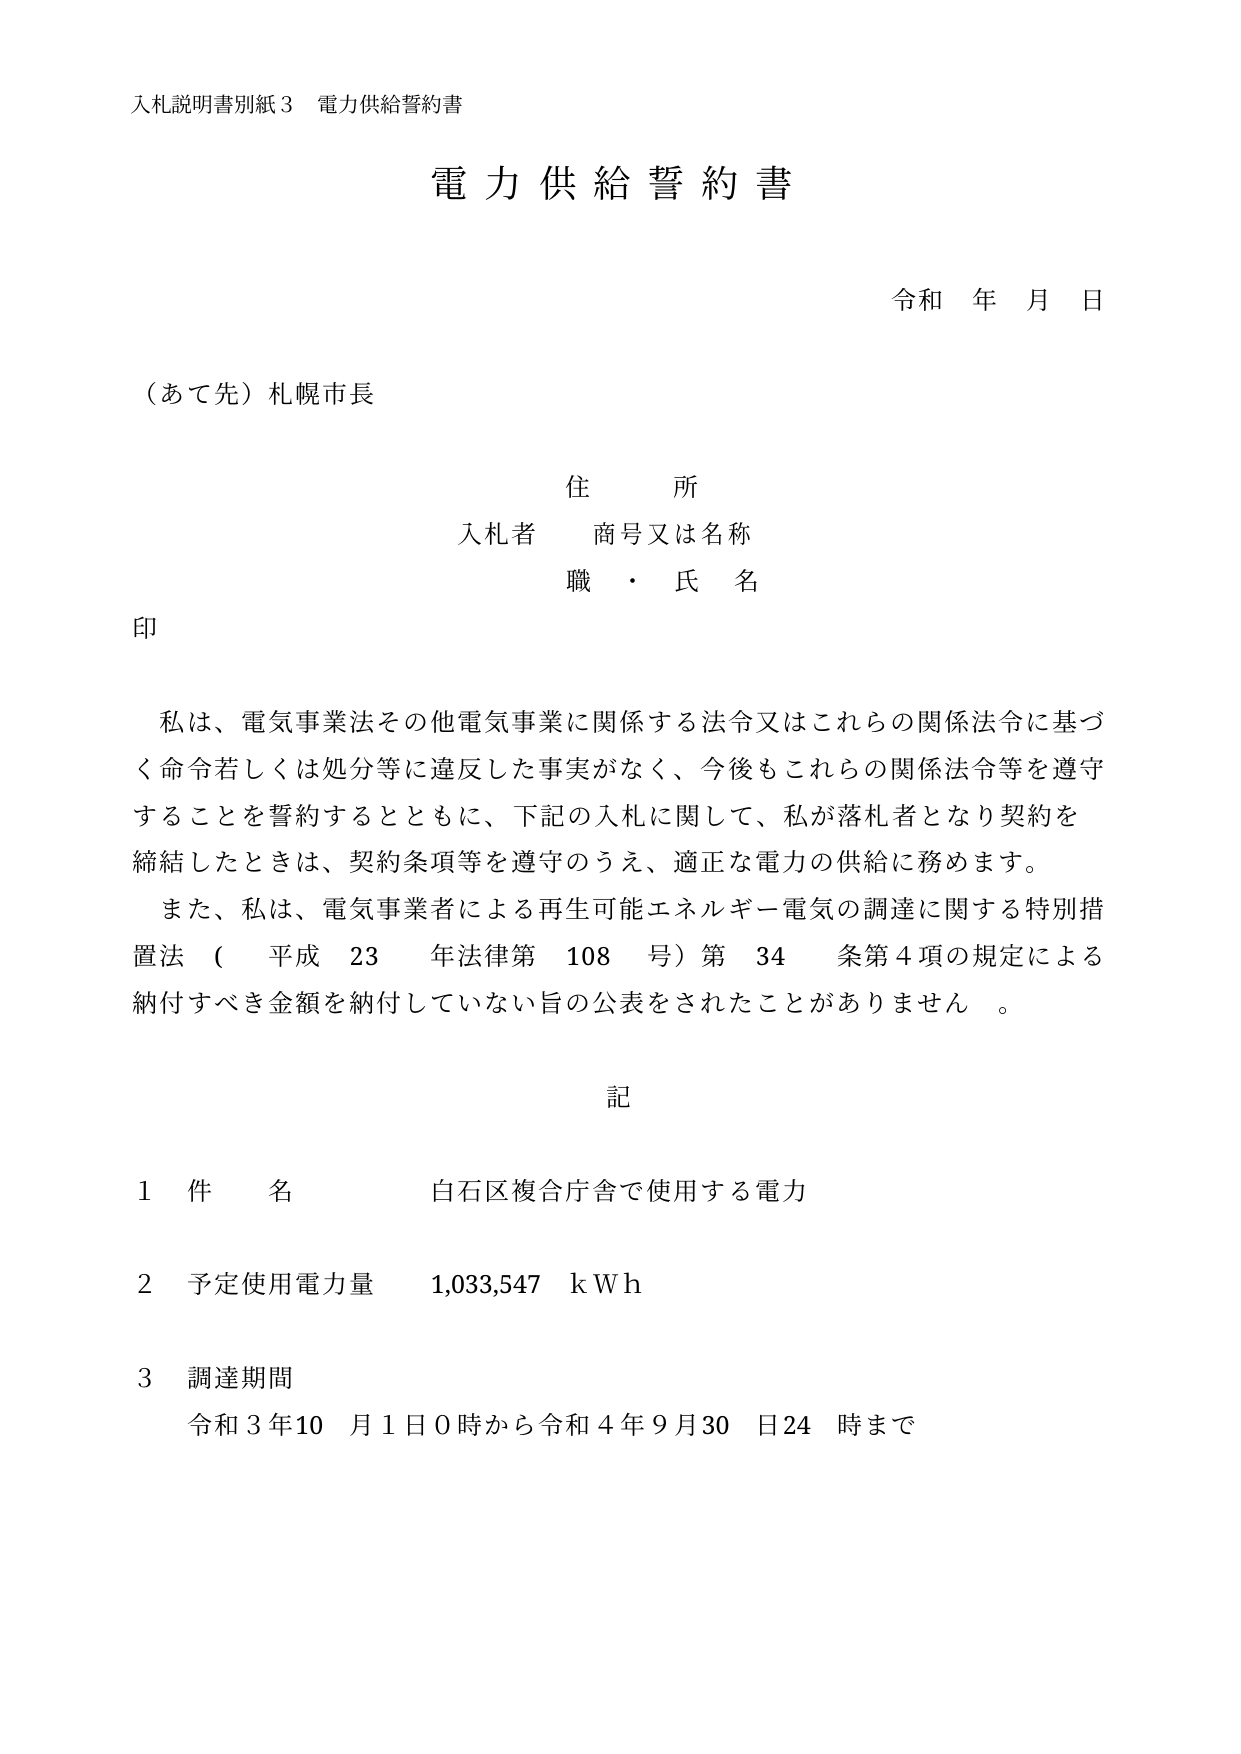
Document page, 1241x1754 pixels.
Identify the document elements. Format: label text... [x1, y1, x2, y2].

text 住 所 [133, 463, 1108, 509]
text ３ 調達期間 [133, 1353, 1108, 1400]
text 令和 年 月 日 [133, 275, 1108, 322]
text 入札者 商号又は名称 [133, 509, 1108, 556]
text 私は、電気事業法その他電気事業に関係する法令又はこれらの関係法令に基づく命令若しくは処分等に違反した事実がなく、今後もこれらの関係法令等を遵守することを誓約するとともに、下記の入札に関して、私が落札者となり契約を締結したときは、契約条項等を遵守のうえ、適正な電力の供給に務めます。 [133, 697, 1108, 884]
text 職・氏名 印 [133, 556, 1108, 650]
text 電力供給誓約書 [133, 134, 1108, 228]
text （あて先）札幌市長 [133, 369, 1108, 416]
text 令和３年10月１日０時から令和４年９月30日24時まで [133, 1400, 1108, 1447]
text また、私は、電気事業者による再生可能エネルギー電気の調達に関する特別措置法(平成23年法律第108号）第34条第４項の規定による納付すべき金額を納付していない旨の公表をされたことがありません。 [133, 884, 1108, 1025]
text １ 件 名 白石区複合庁舎で使用する電力 [133, 1166, 1108, 1213]
text 記 [133, 1072, 1108, 1119]
text ２ 予定使用電力量 1,033,547ｋＷｈ [133, 1259, 1108, 1306]
